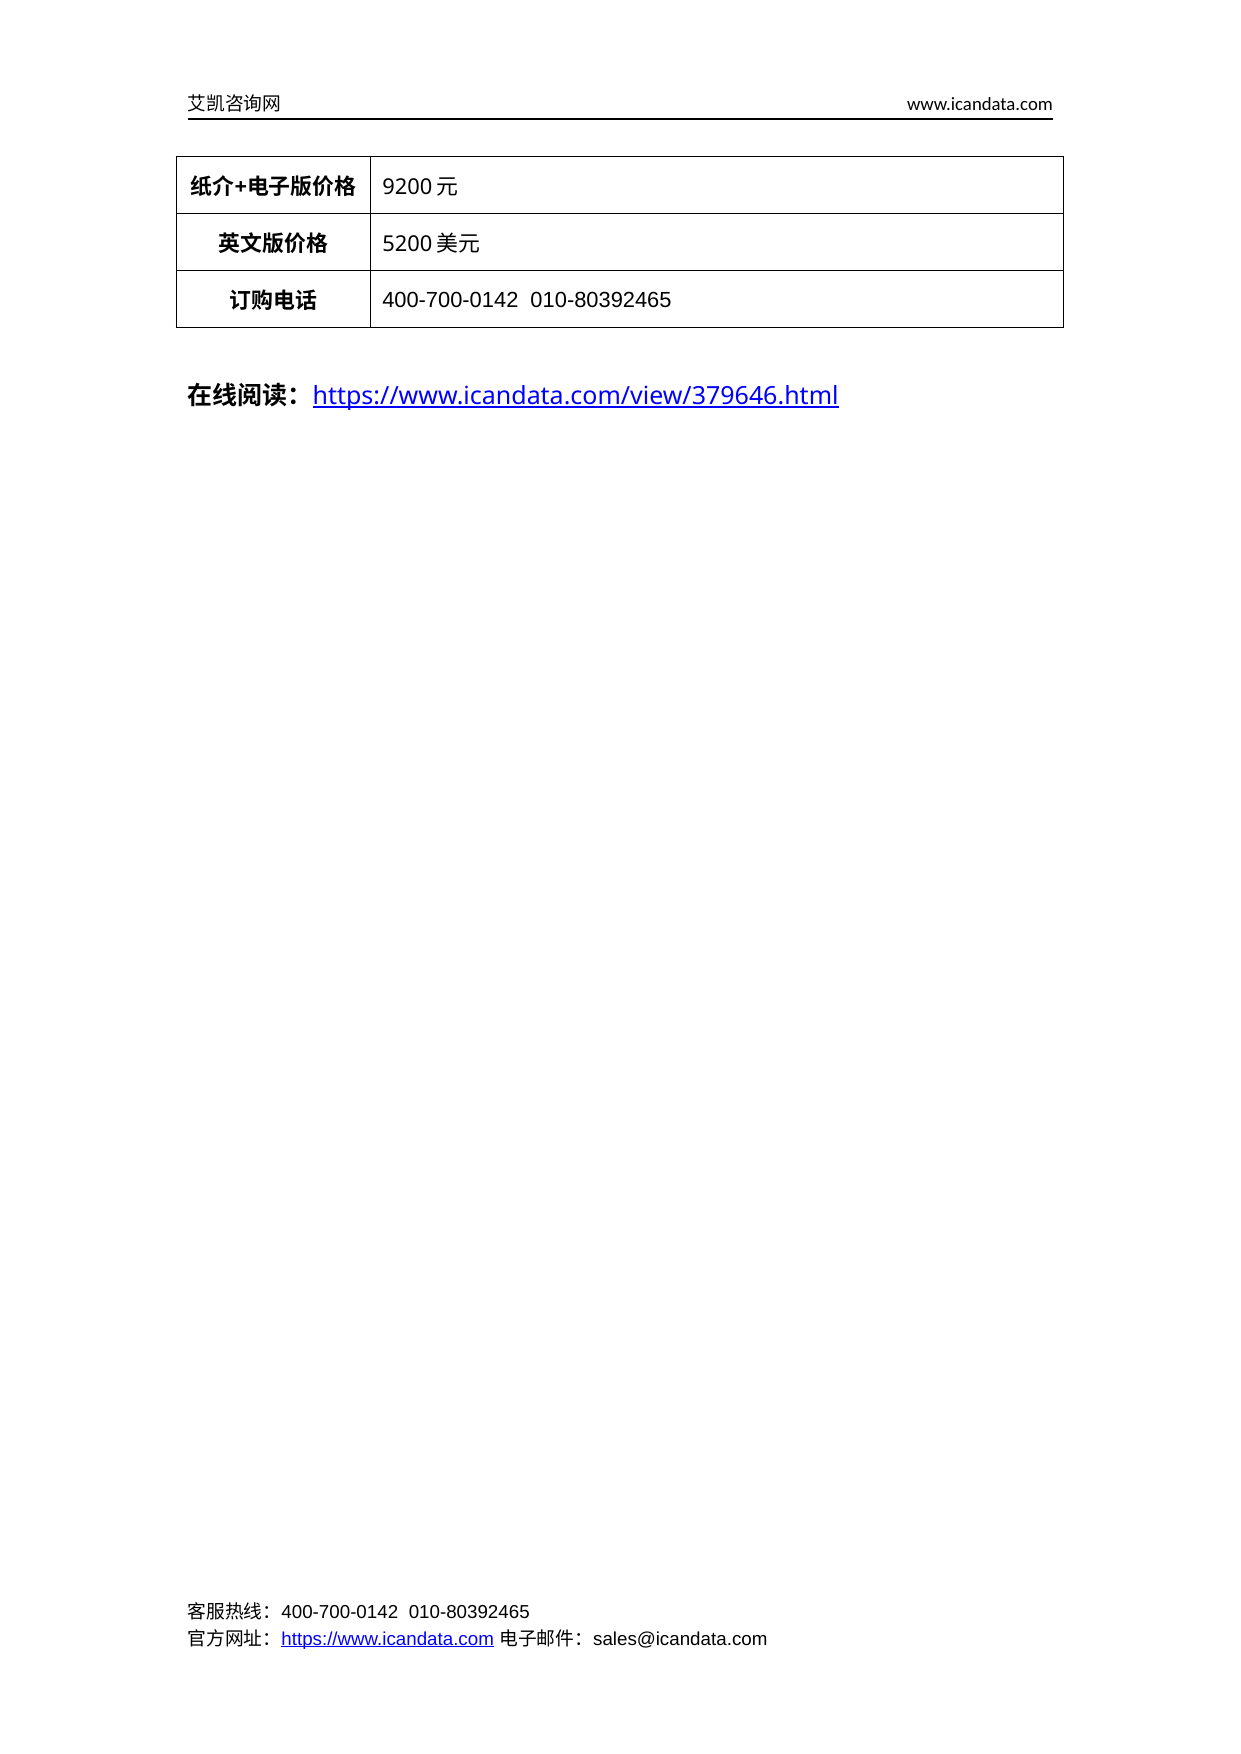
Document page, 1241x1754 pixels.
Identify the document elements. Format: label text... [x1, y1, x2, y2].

table_cell 400-700-0142 010-80392465 [371, 271, 1063, 327]
table_cell 英文版价格 [177, 214, 370, 270]
table_cell 纸介+电子版价格 [177, 157, 370, 213]
table_cell 9200元 [371, 157, 1063, 213]
text 在线阅读：https://www.icandata.com/view/379646.html [187, 361, 1053, 426]
table_cell 订购电话 [177, 271, 370, 327]
table_cell 5200美元 [371, 214, 1063, 270]
